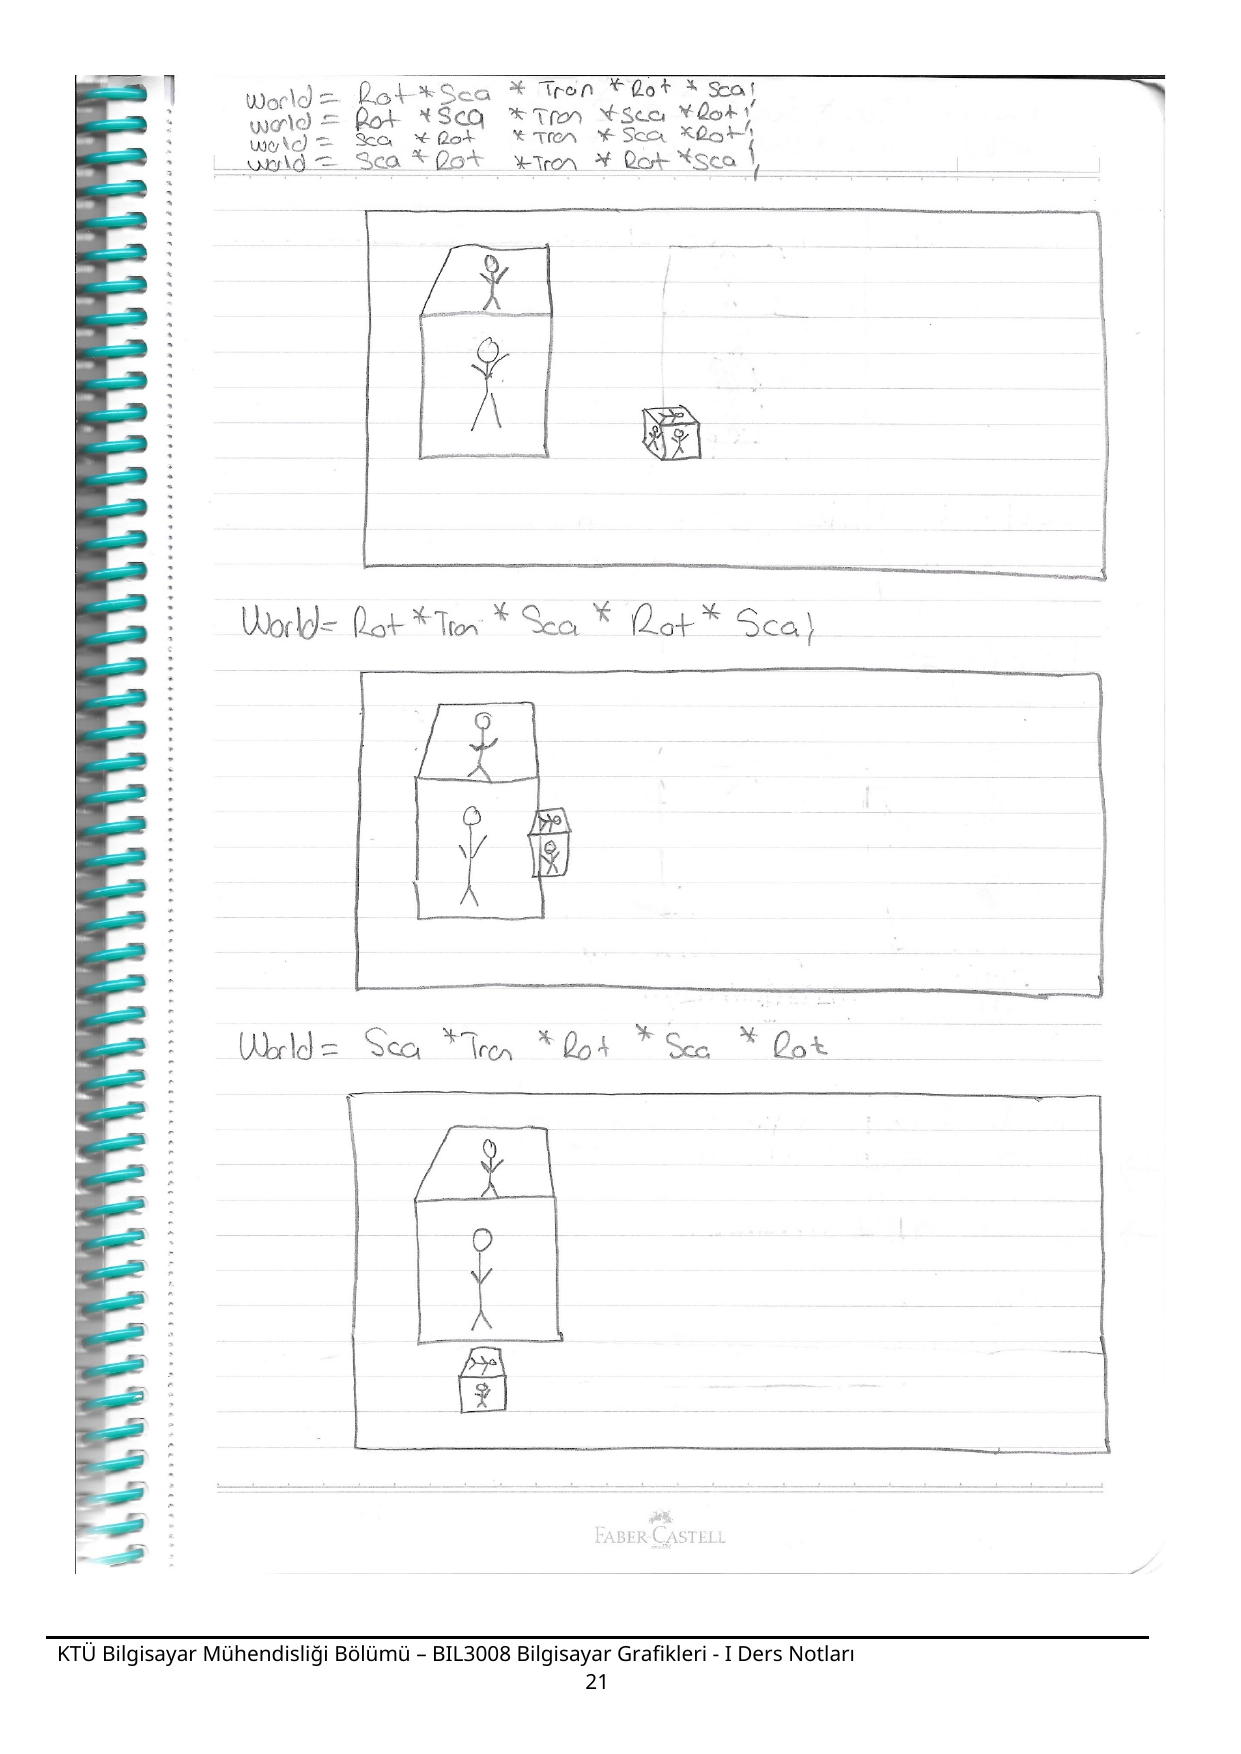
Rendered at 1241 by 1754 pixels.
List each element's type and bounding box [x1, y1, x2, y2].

picture [75, 75, 1166, 1574]
